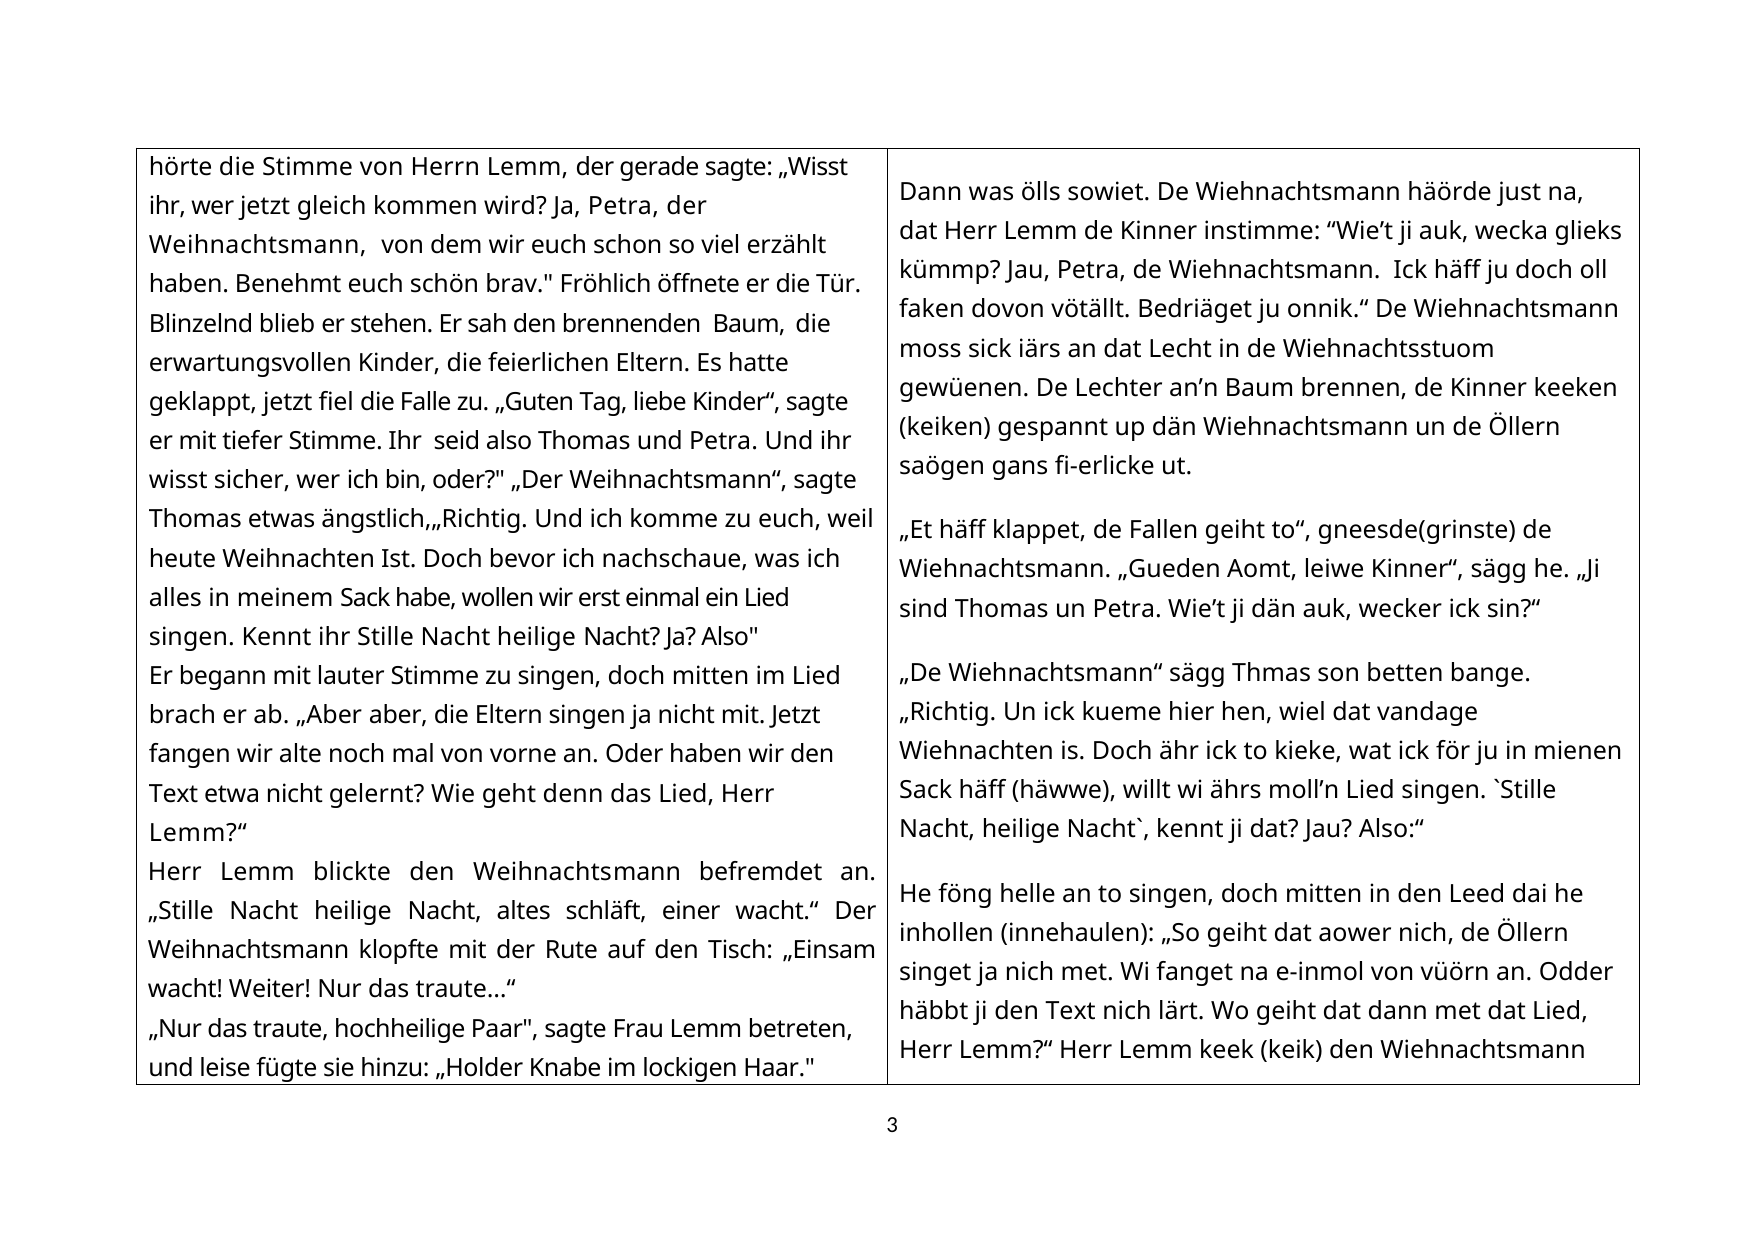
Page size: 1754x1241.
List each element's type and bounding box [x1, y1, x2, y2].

table_header [888, 149, 1639, 1083]
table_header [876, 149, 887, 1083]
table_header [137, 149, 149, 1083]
